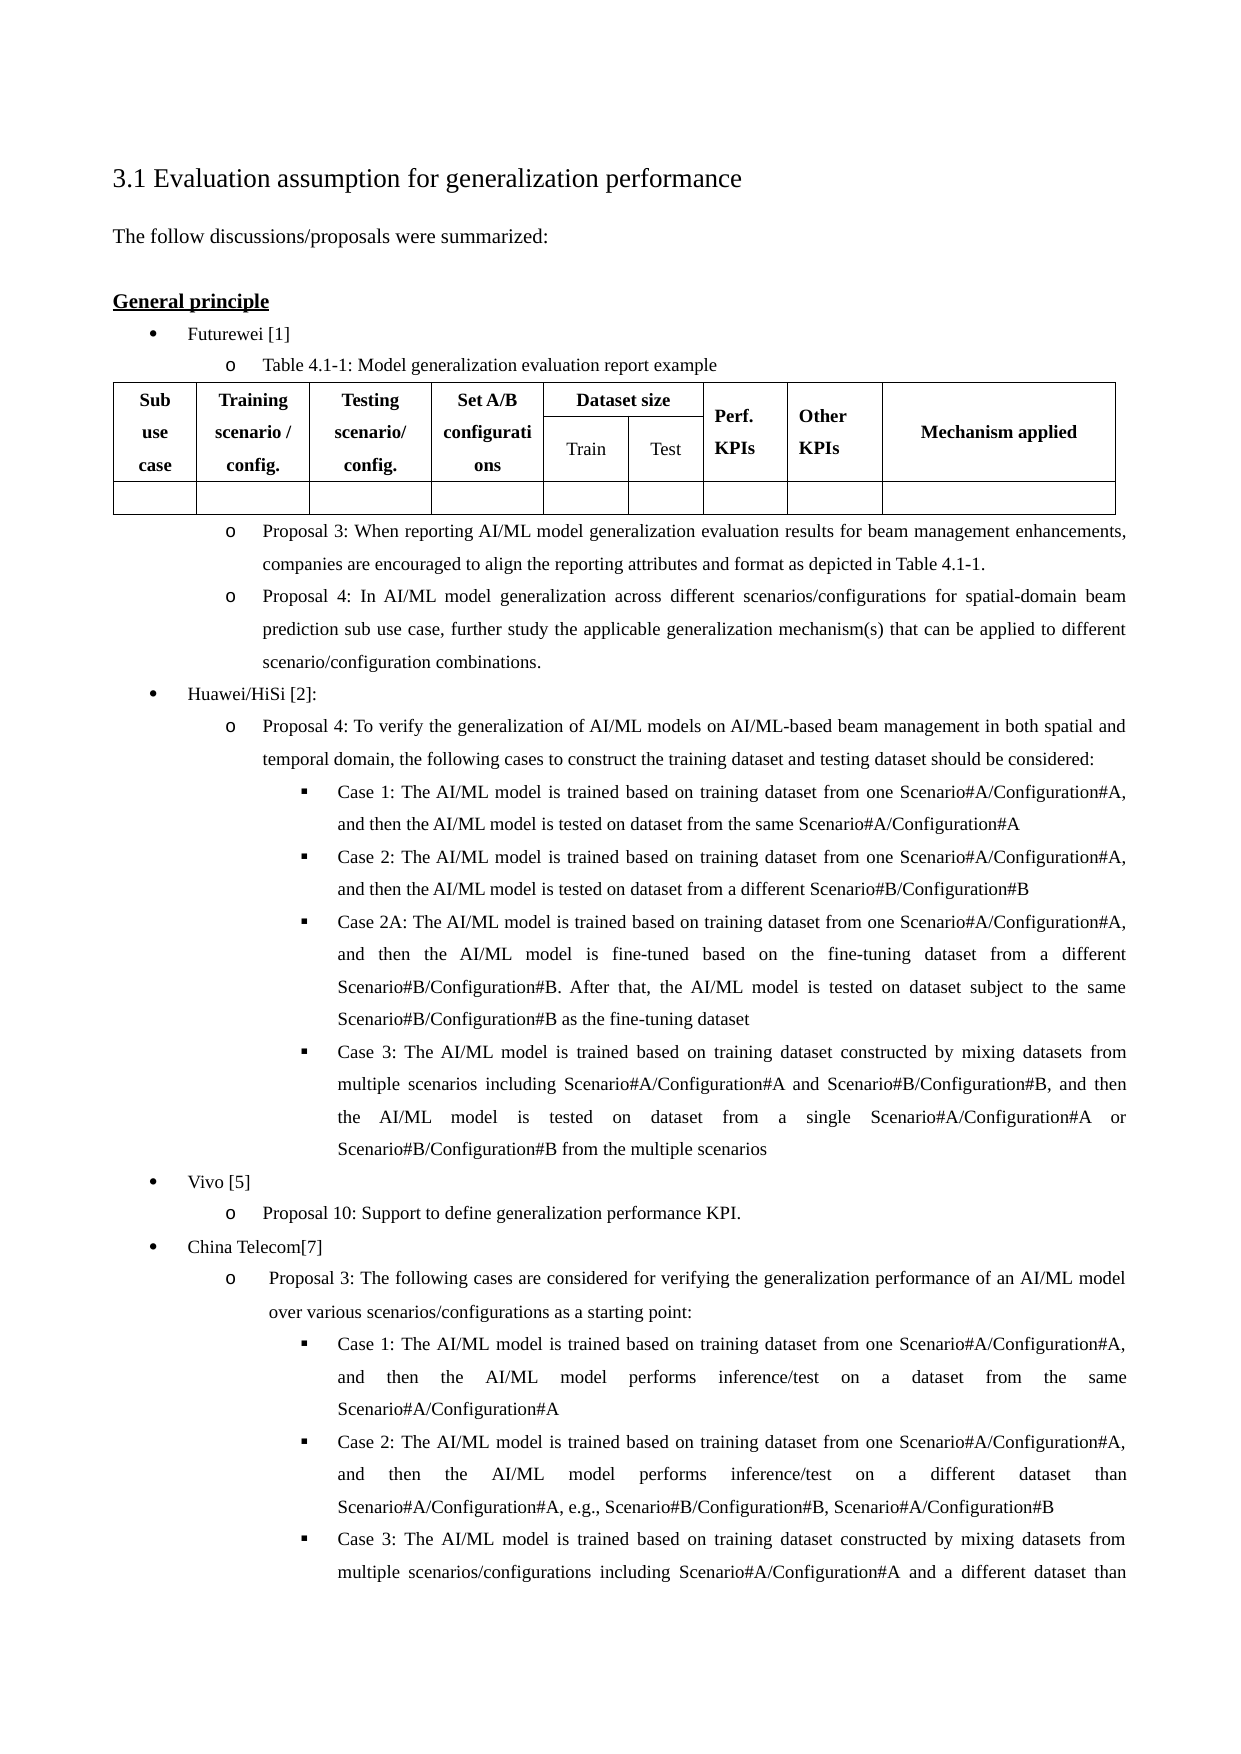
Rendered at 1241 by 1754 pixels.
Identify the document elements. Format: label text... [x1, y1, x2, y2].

list Futurewei [1] [150, 317, 1128, 349]
list Vivo [5] [150, 1165, 1128, 1198]
text The follow discussions/proposals were summarized: [112, 219, 1128, 252]
table_header Sub use case [114, 383, 196, 481]
table_cell [544, 482, 628, 514]
table_cell [788, 482, 882, 514]
table_cell Train [544, 417, 628, 481]
table_cell [310, 482, 431, 514]
table_cell [704, 482, 787, 514]
list Proposal 3: When reporting AI/ML model generalization evaluation results for beam management enhancements, companies are encouraged to align the reporting attributes and format as depicted in Table 4.1-1. [225, 515, 1128, 580]
list Proposal 4: To verify the generalization of AI/ML models on AI/ML-based beam management in both spatial and temporal domain, the following cases to construct the training dataset and testing dataset should be considered: [225, 710, 1128, 775]
table_header Other KPIs [788, 383, 882, 481]
table_cell [197, 482, 309, 514]
list Case 3: The AI/ML model is trained based on training dataset constructed by mixing datasets from multiple scenarios including Scenario#A/Configuration#A and Scenario#B/Configuration#B, and then the AI/ML model is tested on dataset from a single Scenario#A/Configuration#A or Scenario#B/Configuration#B from the multiple scenarios [300, 1035, 1128, 1165]
table_cell [432, 482, 543, 514]
list Case 1: The AI/ML model is trained based on training dataset from one Scenario#A/Configuration#A, and then the AI/ML model performs inference/test on a dataset from the same Scenario#A/Configuration#A [300, 1328, 1128, 1425]
list Huawei/HiSi [2]: [150, 678, 1128, 710]
table_header Perf. KPIs [704, 383, 787, 481]
table_header Training scenario / config. [197, 383, 309, 481]
table_cell [629, 482, 703, 514]
list Table 4.1-1: Model generalization evaluation report example [225, 349, 1128, 382]
table_header Mechanism applied [883, 383, 1115, 481]
list Case 2A: The AI/ML model is trained based on training dataset from one Scenario#A/Configuration#A, and then the AI/ML model is fine-tuned based on the fine-tuning dataset from a different Scenario#B/Configuration#B. After that, the AI/ML model is tested on dataset subject to the same Scenario#B/Configuration#B as the fine-tuning dataset [300, 905, 1128, 1035]
list Case 2: The AI/ML model is trained based on training dataset from one Scenario#A/Configuration#A, and then the AI/ML model is tested on dataset from a different Scenario#B/Configuration#B [300, 840, 1128, 905]
list Case 2: The AI/ML model is trained based on training dataset from one Scenario#A/Configuration#A, and then the AI/ML model performs inference/test on a different dataset than Scenario#A/Configuration#A, e.g., Scenario#B/Configuration#B, Scenario#A/Configuration#B [300, 1425, 1128, 1523]
text General principle [112, 284, 1128, 317]
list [300, 1523, 1128, 1588]
list Proposal 10: Support to define generalization performance KPI. [225, 1198, 1128, 1230]
list Case 1: The AI/ML model is trained based on training dataset from one Scenario#A/Configuration#A, and then the AI/ML model is tested on dataset from the same Scenario#A/Configuration#A [300, 775, 1128, 840]
list Proposal 3: The following cases are considered for verifying the generalization performance of an AI/ML model over various scenarios/configurations as a starting point: [225, 1263, 1128, 1328]
table_header Testing scenario/ config. [310, 383, 431, 481]
subtitle 3.1 Evaluation assumption for generalization performance [112, 162, 1128, 194]
list China Telecom[7] [150, 1230, 1128, 1263]
table_header Set A/B configurations [432, 383, 543, 481]
table_header Dataset size [544, 383, 703, 416]
table_cell [114, 482, 196, 514]
table_cell [883, 482, 1115, 514]
list Proposal 4: In AI/ML model generalization across different scenarios/configurations for spatial-domain beam prediction sub use case, further study the applicable generalization mechanism(s) that can be applied to different scenario/configuration combinations. [225, 580, 1128, 678]
table_cell Test [629, 417, 703, 481]
